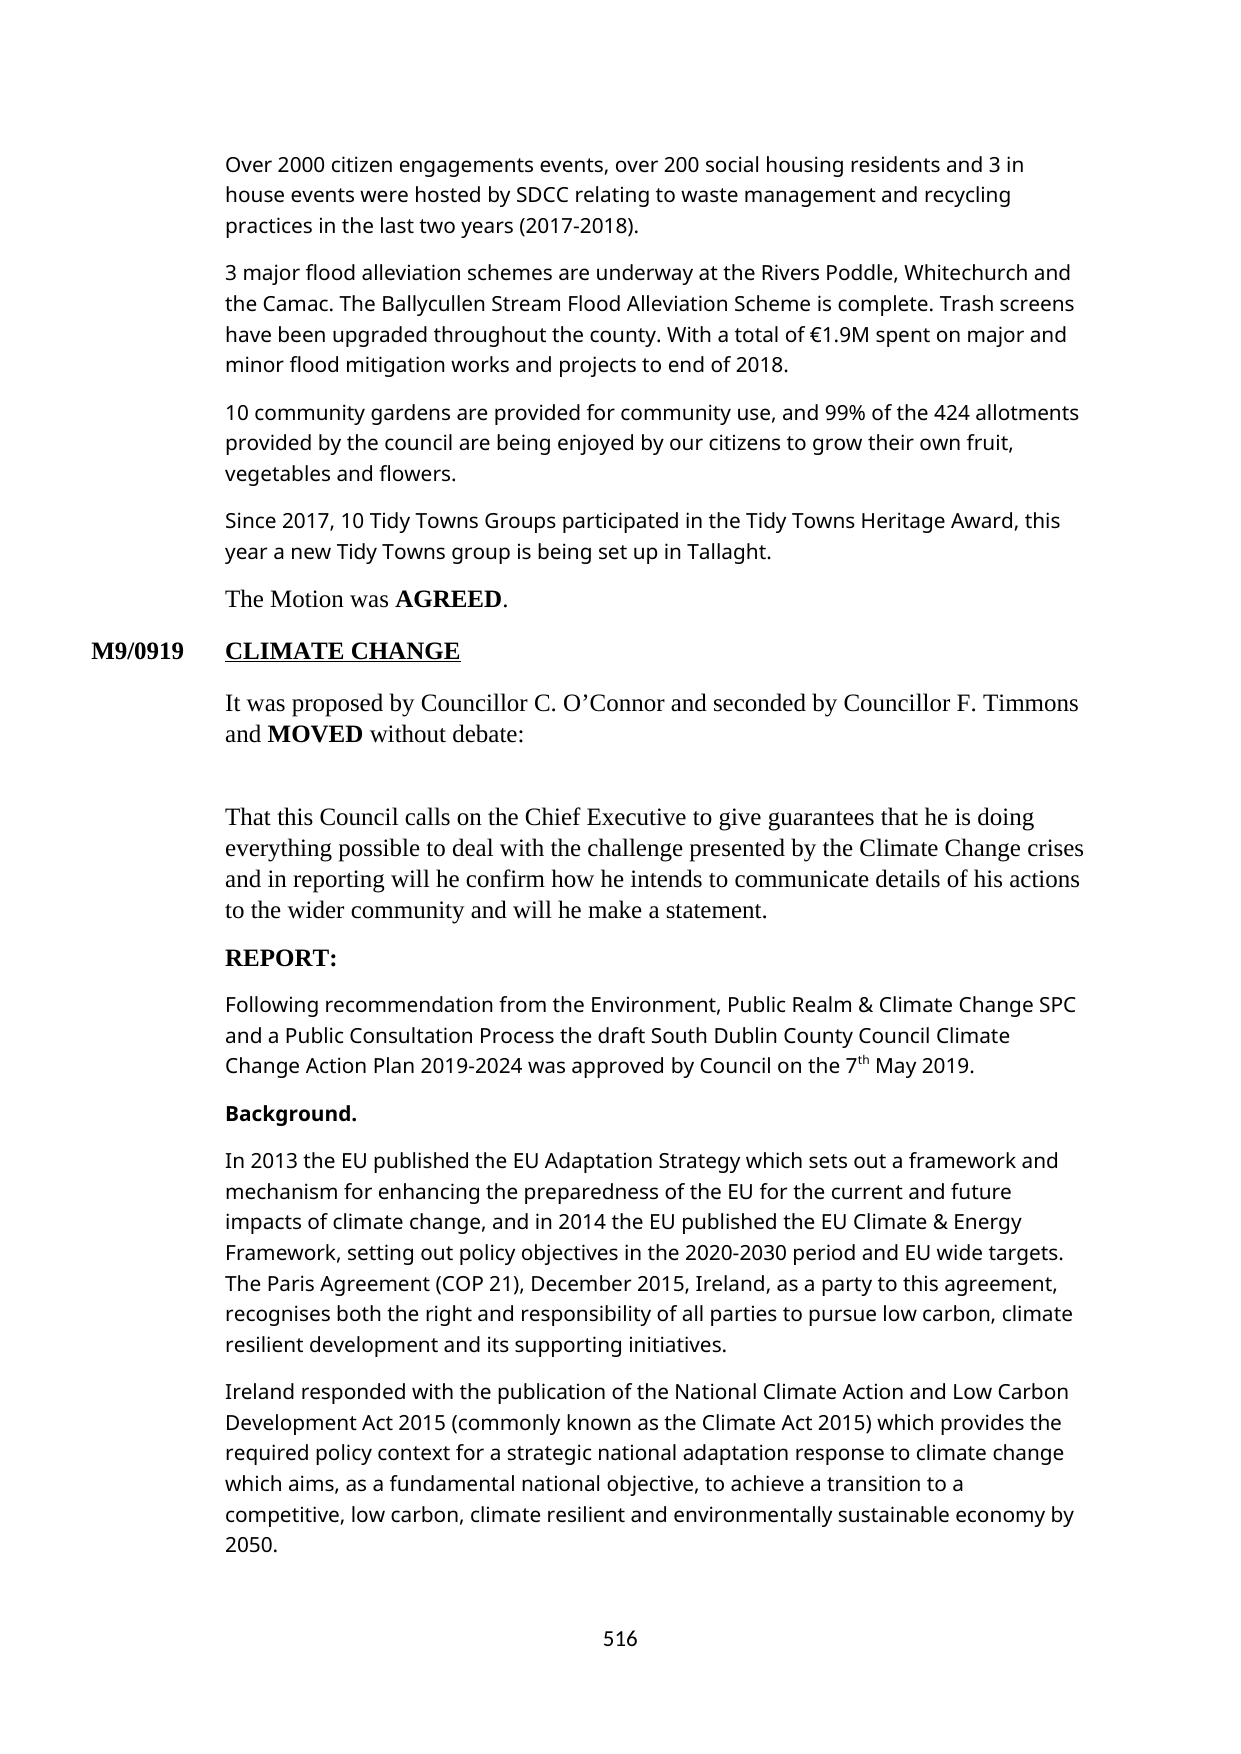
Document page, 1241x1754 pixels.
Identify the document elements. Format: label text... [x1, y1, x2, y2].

text That this Council calls on the Chief Executive to give guarantees that he is doing everything possible to deal with the challenge presented by the Climate Change crises and in reporting will he confirm how he intends to communicate details of his actions to the wider community and will he make a statement. [225, 802, 1090, 924]
text Background. [225, 1099, 1090, 1127]
text REPORT: [150, 943, 1090, 971]
text 3 major flood alleviation schemes are underway at the Rivers Poddle, Whitechurch and the Camac. The Ballycullen Stream Flood Alleviation Scheme is complete. Trash screens have been upgraded throughout the county. With a total of €1.9M spent on major and minor flood mitigation works and projects to end of 2018. [225, 258, 1090, 379]
text 10 community gardens are provided for community use, and 99% of the 424 allotments provided by the council are being enjoyed by our citizens to grow their own fruit, vegetables and flowers. [225, 398, 1090, 487]
text Following recommendation from the Environment, Public Realm & Climate Change SPC and a Public Consultation Process the draft South Dublin County Council Climate Change Action Plan 2019-2024 was approved by Council on the 7th May 2019. [225, 990, 1090, 1080]
text In 2013 the EU published the EU Adaptation Strategy which sets out a framework and mechanism for enhancing the preparedness of the EU for the current and future impacts of climate change, and in 2014 the EU published the EU Climate & Energy Framework, setting out policy objectives in the 2020-2030 period and EU wide targets. The Paris Agreement (COP 21), December 2015, Ireland, as a party to this agreement, recognises both the right and responsibility of all parties to pursue low carbon, climate resilient development and its supporting initiatives. [225, 1146, 1090, 1358]
text The Motion was AGREED. [225, 584, 1090, 613]
text Ireland responded with the publication of the National Climate Action and Low Carbon Development Act 2015 (commonly known as the Climate Act 2015) which provides the required policy context for a strategic national adaptation response to climate change which aims, as a fundamental national objective, to achieve a transition to a competitive, low carbon, climate resilient and environmentally sustainable economy by 2050. [225, 1377, 1090, 1559]
subtitle M9/0919 CLIMATE CHANGE [91, 636, 1090, 665]
text Over 2000 citizen engagements events, over 200 social housing residents and 3 in house events were hosted by SDCC relating to waste management and recycling practices in the last two years (2017-2018). [225, 150, 1090, 240]
text Since 2017, 10 Tidy Towns Groups participated in the Tidy Towns Heritage Award, this year a new Tidy Towns group is being set up in Tallaght. [225, 506, 1090, 565]
subtitle It was proposed by Councillor C. O’Connor and seconded by Councillor F. Timmons and MOVED without debate: [225, 688, 1090, 748]
